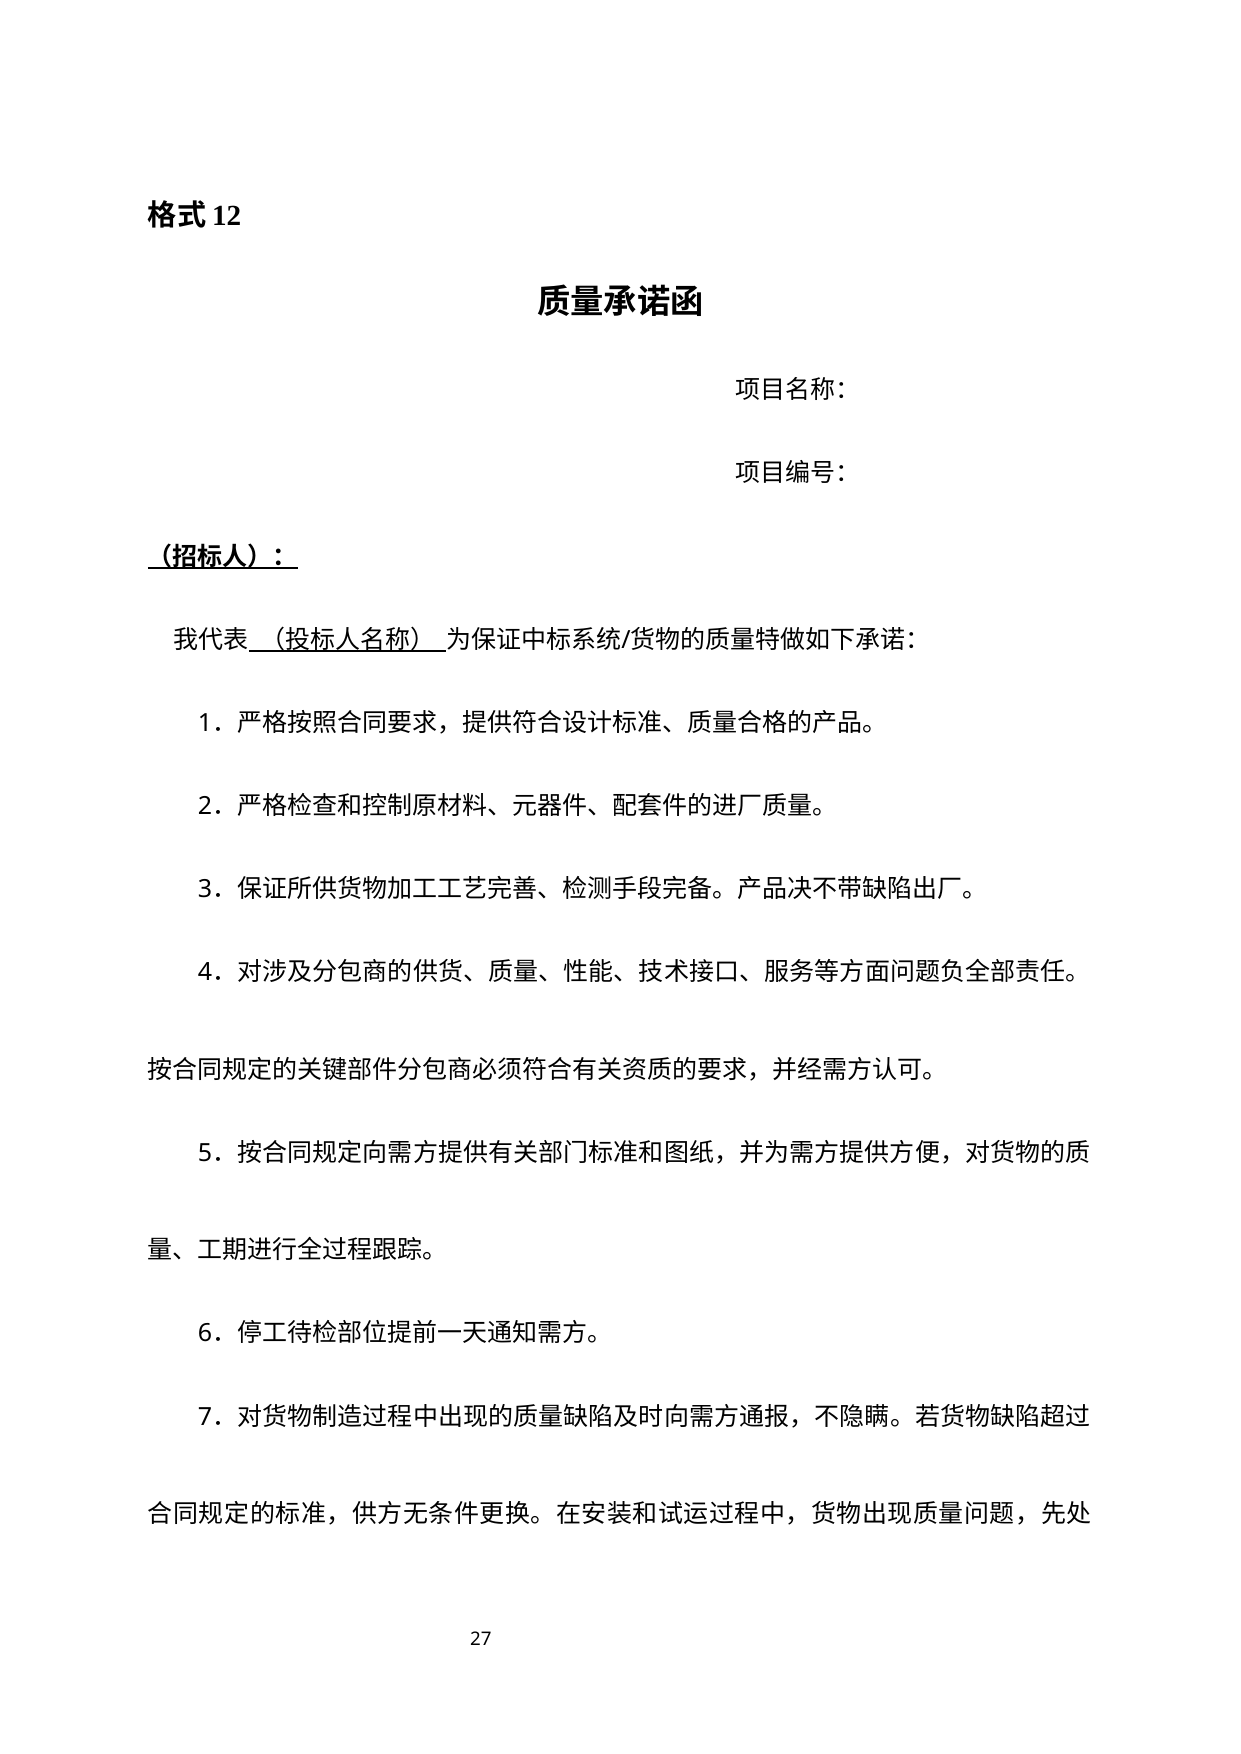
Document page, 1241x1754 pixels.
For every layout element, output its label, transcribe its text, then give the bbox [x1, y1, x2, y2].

text （招标人）： [148, 522, 1092, 587]
text 格式12 [148, 180, 1092, 245]
text 1．严格按照合同要求，提供符合设计标准、质量合格的产品。 [148, 688, 1092, 753]
text 我代表 （投标人名称） 为保证中标系统/货物的质量特做如下承诺： [148, 605, 1092, 670]
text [148, 1382, 1092, 1544]
text 4．对涉及分包商的供货、质量、性能、技术接口、服务等方面问题负全部责任。按合同规定的关键部件分包商必须符合有关资质的要求，并经需方认可。 [148, 937, 1092, 1100]
text 质量承诺函 [148, 266, 1092, 331]
text 5．按合同规定向需方提供有关部门标准和图纸，并为需方提供方便，对货物的质量、工期进行全过程跟踪。 [148, 1118, 1092, 1280]
text 3．保证所供货物加工工艺完善、检测手段完备。产品决不带缺陷出厂。 [198, 854, 1092, 919]
text 项目编号： [148, 438, 1092, 503]
text 6．停工待检部位提前一天通知需方。 [148, 1298, 1092, 1363]
text 2．严格检查和控制原材料、元器件、配套件的进厂质量。 [198, 771, 1092, 836]
text 项目名称： [148, 355, 1092, 420]
